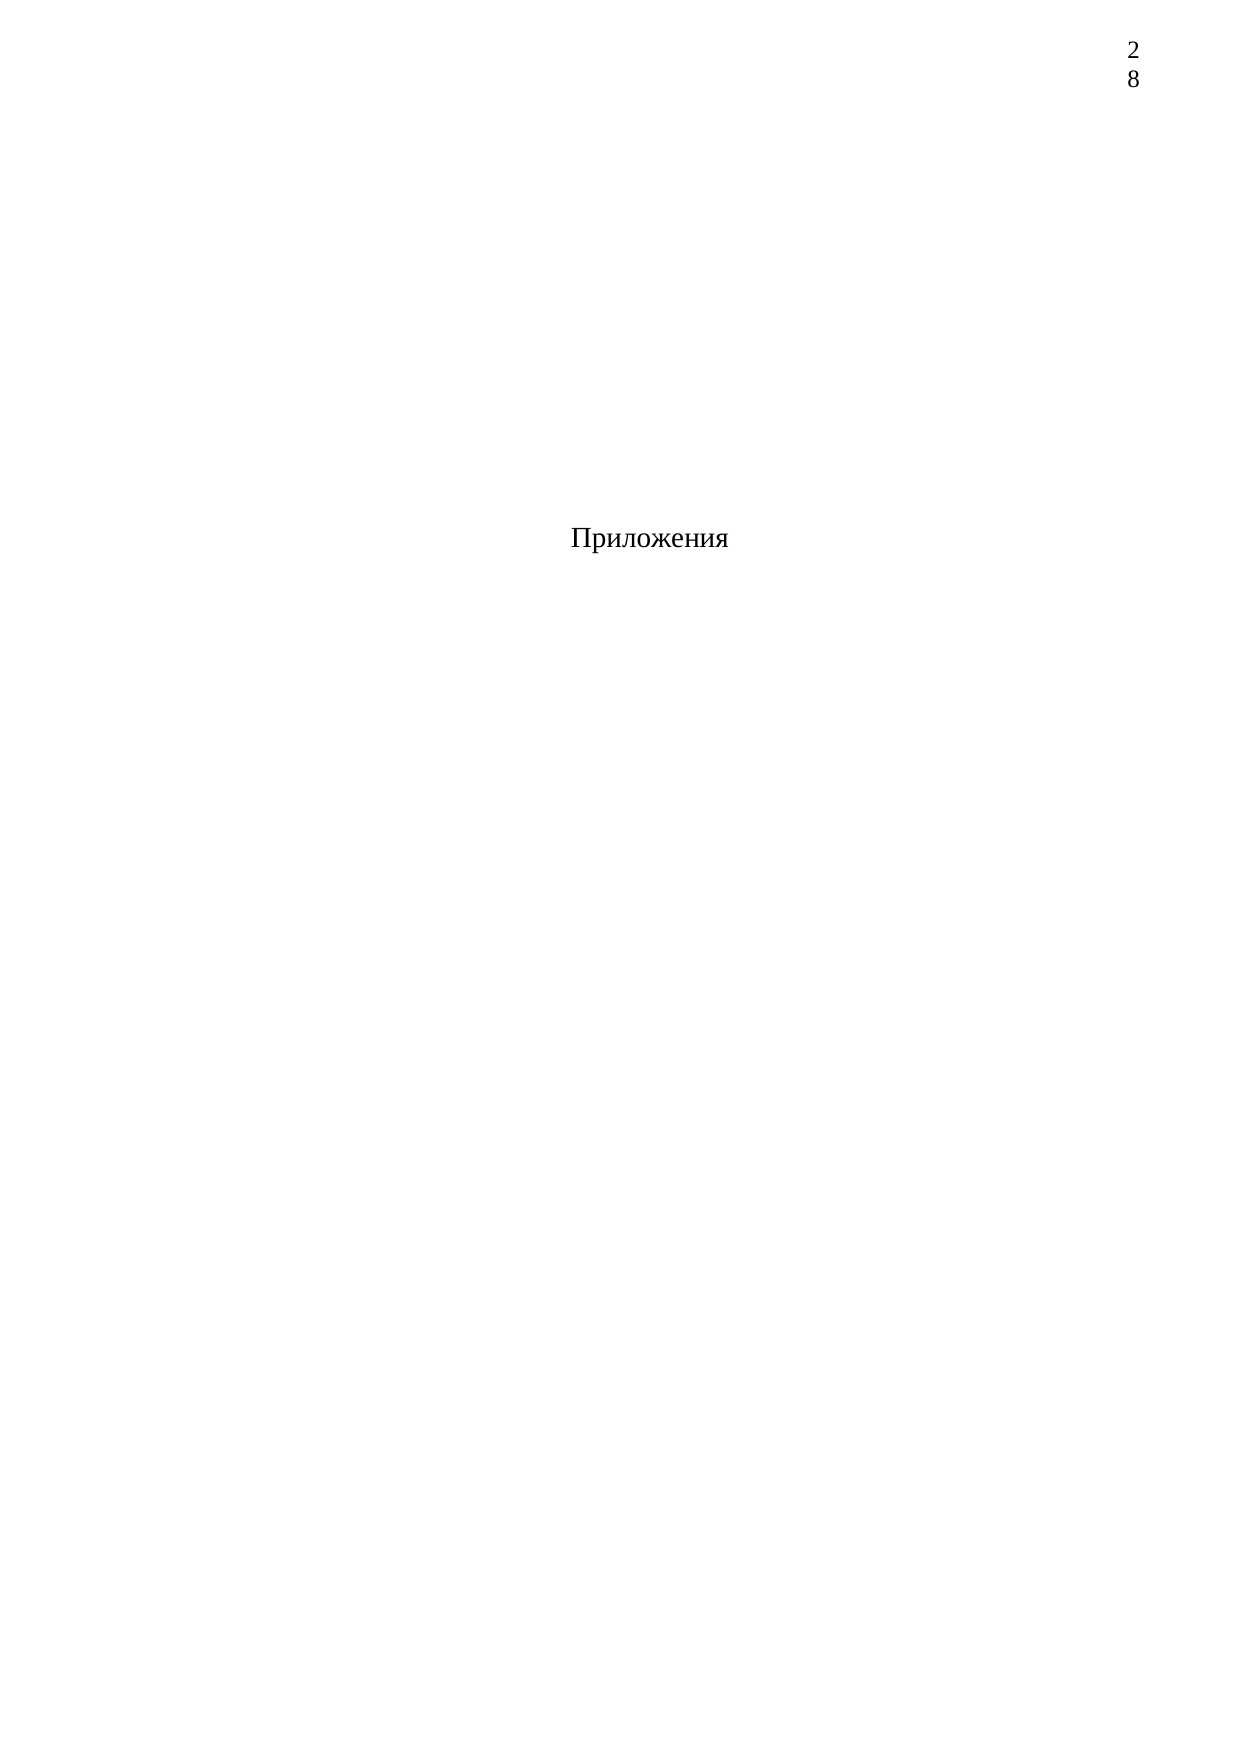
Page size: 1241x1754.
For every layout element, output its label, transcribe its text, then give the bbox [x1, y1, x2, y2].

text Приложения [118, 521, 1181, 597]
